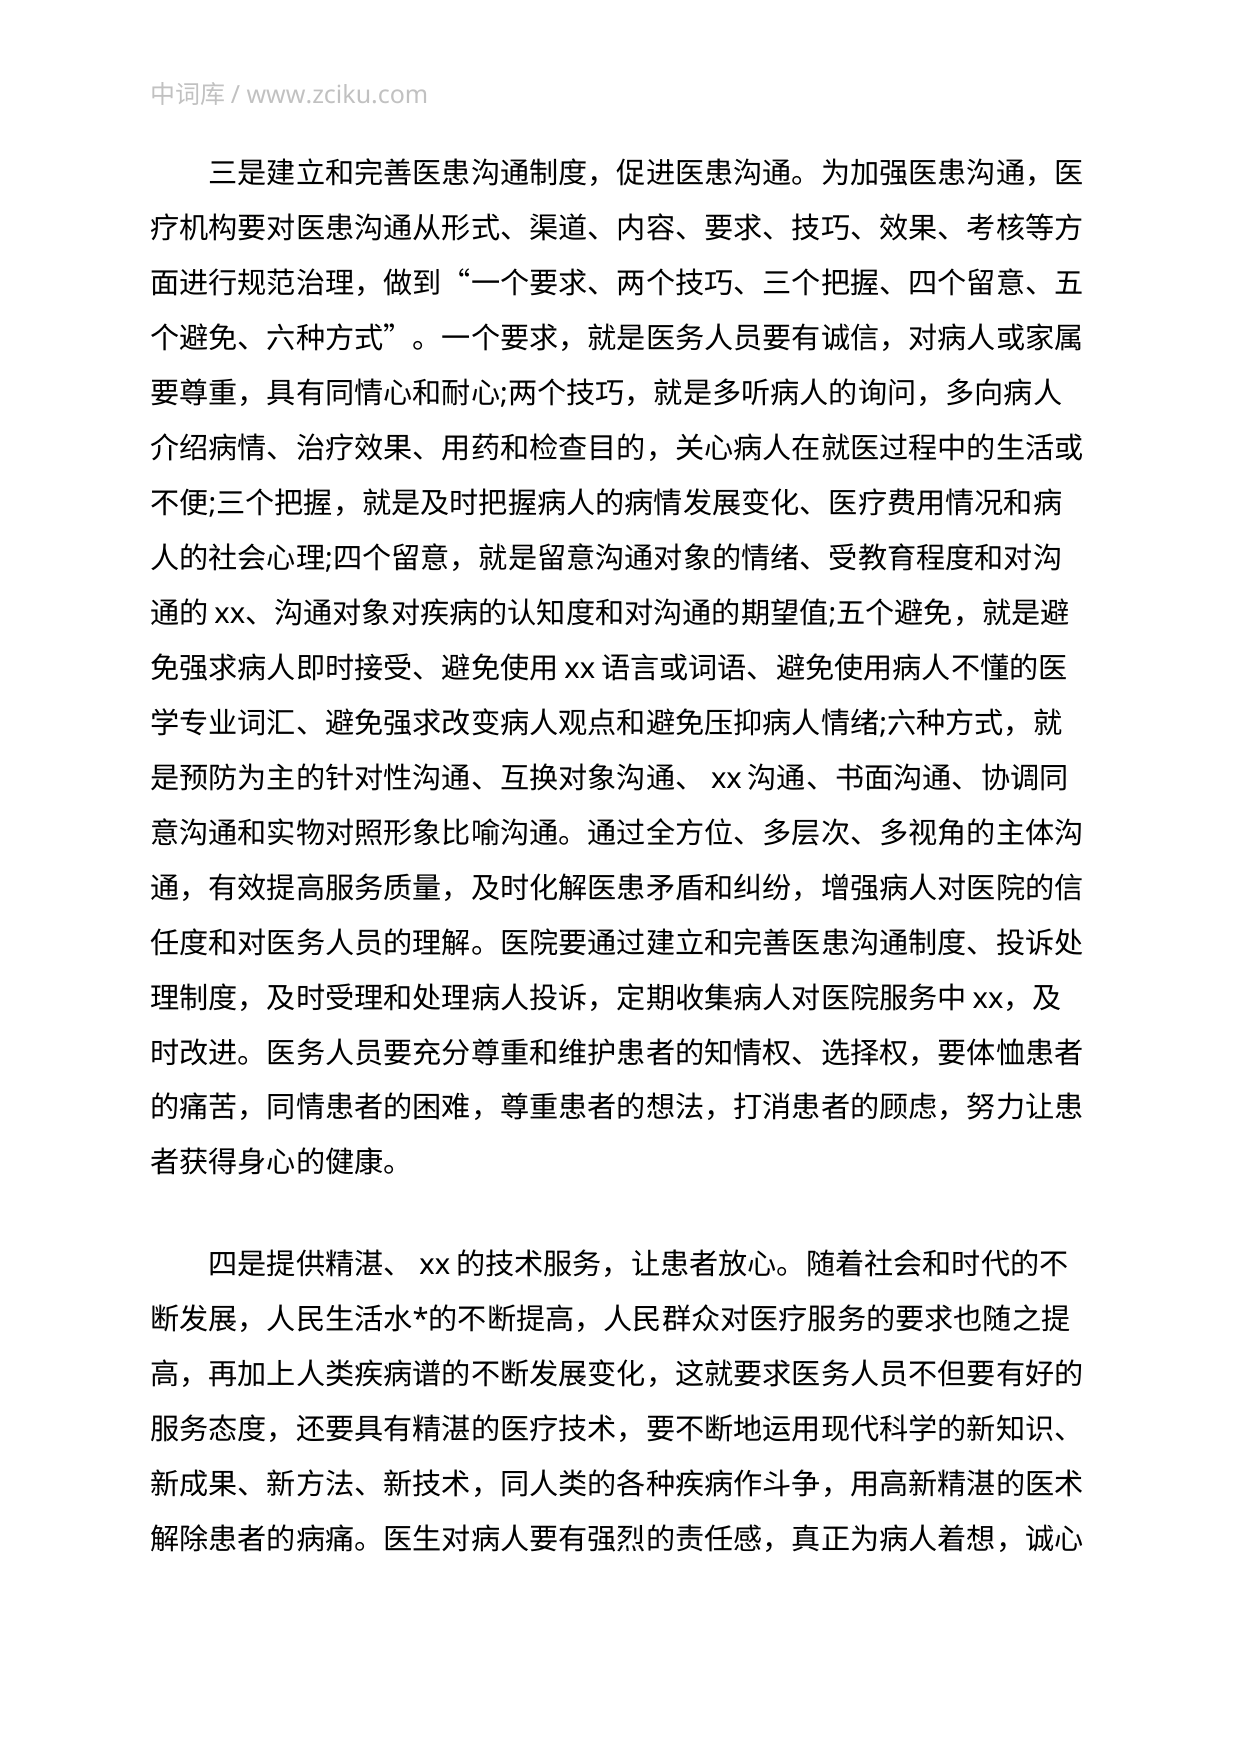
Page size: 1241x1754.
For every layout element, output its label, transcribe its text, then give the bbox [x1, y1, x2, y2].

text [150, 1241, 1090, 1558]
text 三是建立和完善医患沟通制度，促进医患沟通。为加强医患沟通，医疗机构要对医患沟通从形式、渠道、内容、要求、技巧、效果、考核等方面进行规范治理，做到“一个要求、两个技巧、三个把握、四个留意、五个避免、六种方式”。一个要求，就是医务人员要有诚信，对病人或家属要尊重，具有同情心和耐心;两个技巧，就是多听病人的询问，多向病人介绍病情、治疗效果、用药和检查目的，关心病人在就医过程中的生活或不便;三个把握，就是及时把握病人的病情发展变化、医疗费用情况和病人的社会心理;四个留意，就是留意沟通对象的情绪、受教育程度和对沟通的xx、沟通对象对疾病的认知度和对沟通的期望值;五个避免，就是避免强求病人即时接受、避免使用xx语言或词语、避免使用病人不懂的医学专业词汇、避免强求改变病人观点和避免压抑病人情绪;六种方式，就是预防为主的针对性沟通、互换对象沟通、 xx沟通、书面沟通、协调同意沟通和实物对照形象比喻沟通。通过全方位、多层次、多视角的主体沟通，有效提高服务质量，及时化解医患矛盾和纠纷，增强病人对医院的信任度和对医务人员的理解。医院要通过建立和完善医患沟通制度、投诉处理制度，及时受理和处理病人投诉，定期收集病人对医院服务中xx，及时改进。医务人员要充分尊重和维护患者的知情权、选择权，要体恤患者的痛苦，同情患者的困难，尊重患者的想法，打消患者的顾虑，努力让患者获得身心的健康。 [150, 150, 1090, 1181]
